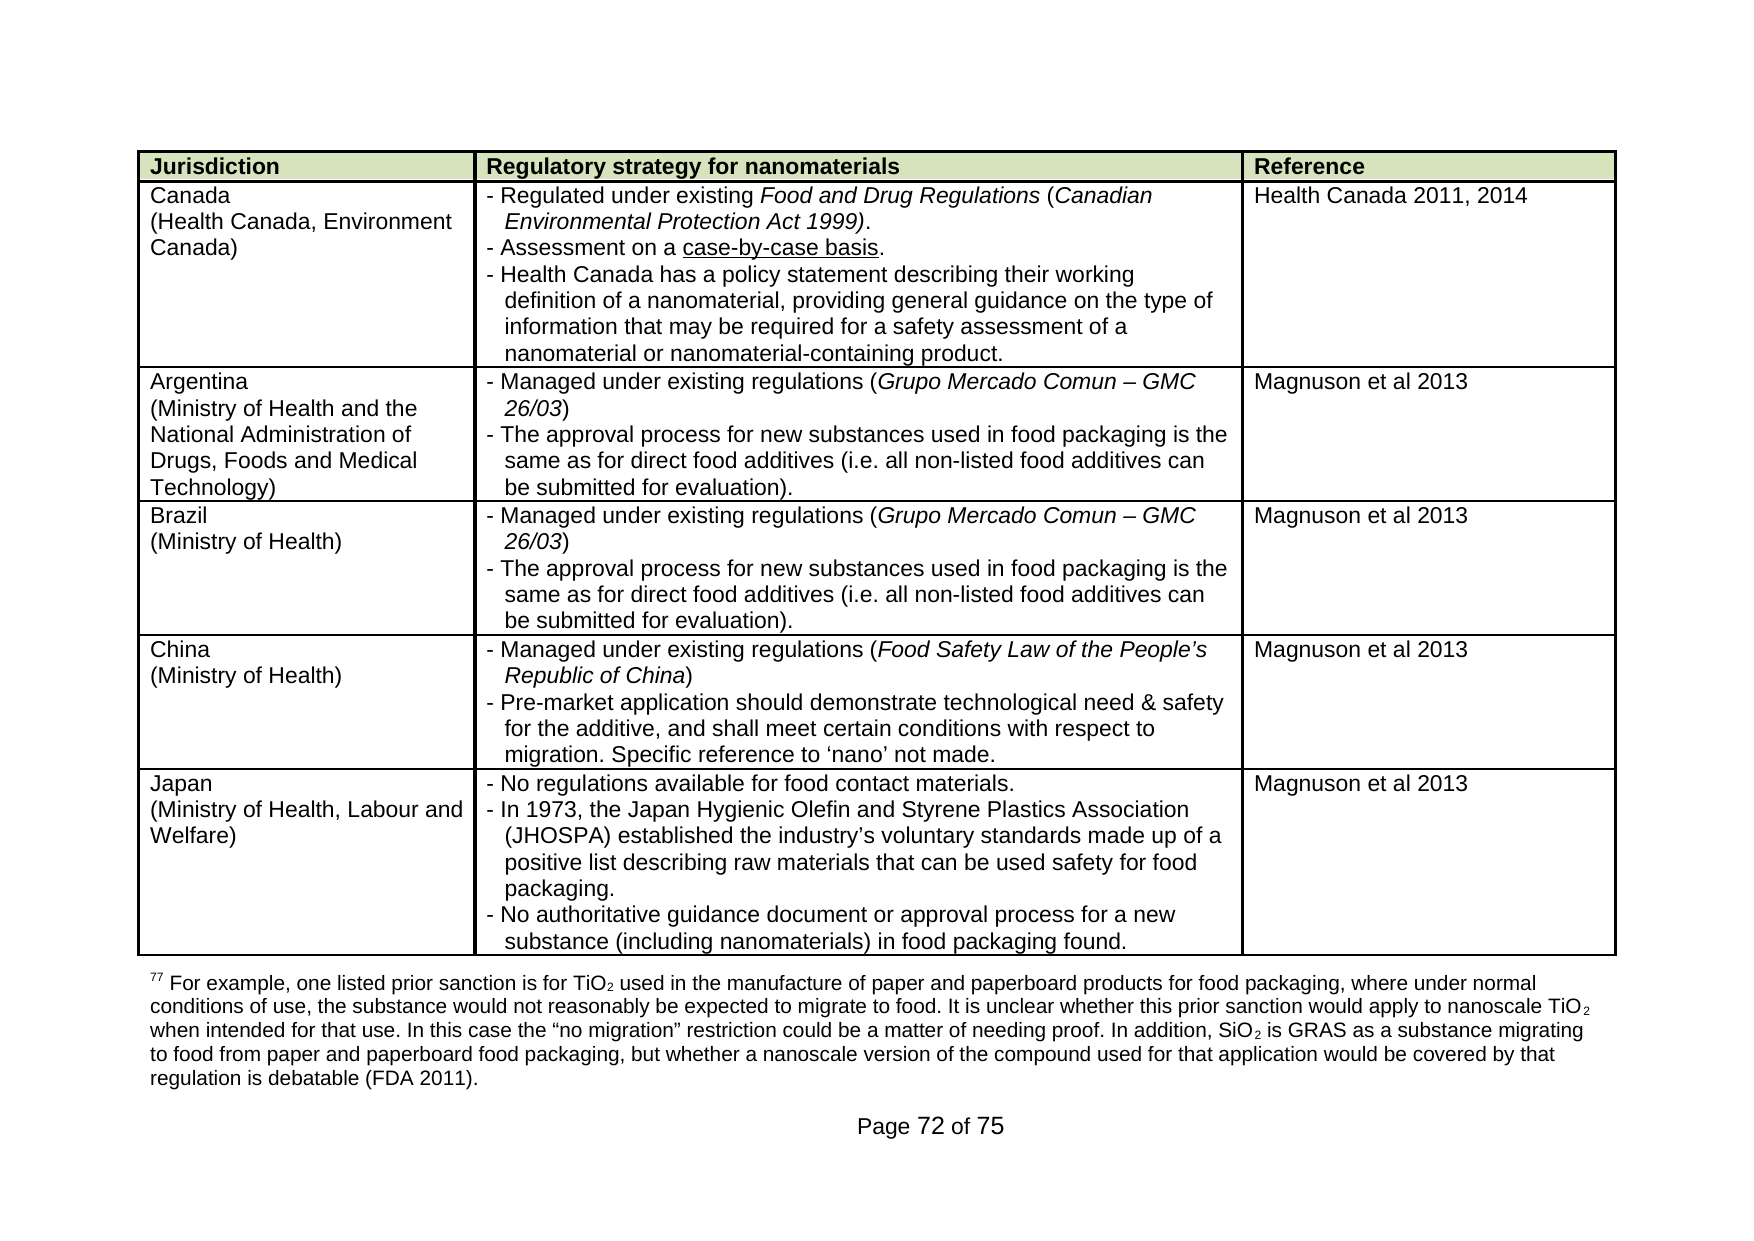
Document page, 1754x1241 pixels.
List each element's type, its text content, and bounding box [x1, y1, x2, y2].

table_cell - Managed under existing regulations (Grupo Mercado Comun – GMC 26/03) - The approval process for new substances used in food packaging is the same as for direct food additives (i.e. all non-listed food additives can be submitted for evaluation). [477, 502, 1241, 634]
table_cell Magnuson et al 2013 [1244, 636, 1614, 768]
table_cell - Managed under existing regulations (Food Safety Law of the People’s Republic of China) - Pre-market application should demonstrate technological need & safety for the additive, and shall meet certain conditions with respect to migration. Specific reference to ‘nano’ not made. [477, 636, 1241, 768]
table_header Regulatory strategy for nanomaterials [477, 153, 1241, 179]
table_cell Japan (Ministry of Health, Labour and Welfare) [140, 770, 473, 954]
table_cell Argentina (Ministry of Health and the National Administration of Drugs, Foods and Medical Technology) [140, 368, 473, 500]
table_cell - No regulations available for food contact materials. - In 1973, the Japan Hygienic Olefin and Styrene Plastics Association (JHOSPA) established the industry’s voluntary standards made up of a positive list describing raw materials that can be used safety for food packaging. - No authoritative guidance document or approval process for a new substance (including nanomaterials) in food packaging found. [477, 770, 1241, 954]
table_header Reference [1244, 153, 1614, 179]
table_cell Health Canada 2011, 2014 [1244, 183, 1614, 366]
table_cell Magnuson et al 2013 [1244, 770, 1614, 954]
table_cell - Regulated under existing Food and Drug Regulations (Canadian Environmental Protection Act 1999). - Assessment on a case-by-case basis. - Health Canada has a policy statement describing their working definition of a nanomaterial, providing general guidance on the type of information that may be required for a safety assessment of a nanomaterial or nanomaterial-containing product. [477, 183, 1241, 366]
table_cell China (Ministry of Health) [140, 636, 473, 768]
table_cell Magnuson et al 2013 [1244, 368, 1614, 500]
table_header Jurisdiction [140, 153, 473, 179]
table_cell Canada (Health Canada, Environment Canada) [140, 183, 473, 366]
table_cell Magnuson et al 2013 [1244, 502, 1614, 634]
table_cell - Managed under existing regulations (Grupo Mercado Comun – GMC 26/03) - The approval process for new substances used in food packaging is the same as for direct food additives (i.e. all non-listed food additives can be submitted for evaluation). [477, 368, 1241, 500]
table_cell Brazil (Ministry of Health) [140, 502, 473, 634]
